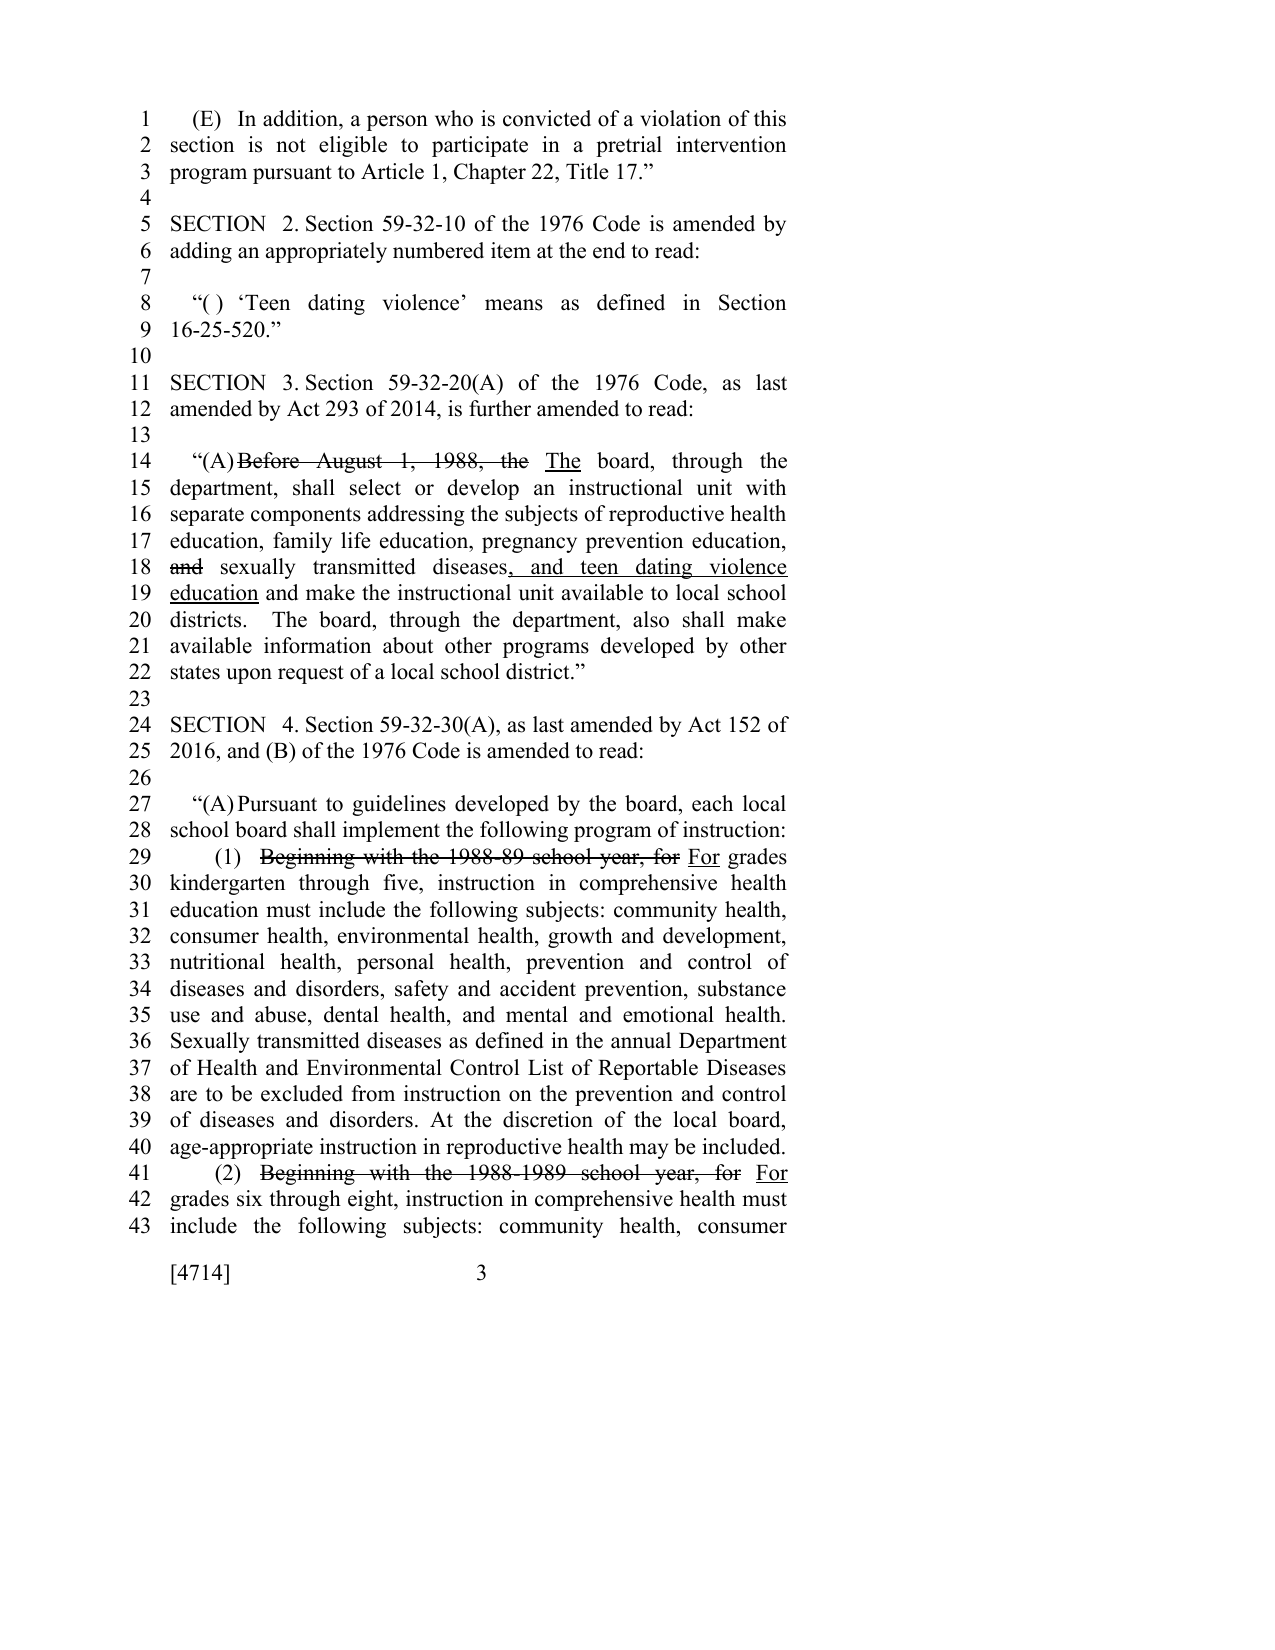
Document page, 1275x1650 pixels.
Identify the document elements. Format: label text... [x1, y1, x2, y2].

text (E) In addition, a person who is convicted of a violation of this section is not eligible to participate in a pretrial intervention program pursuant to Article 1, Chapter 22, Title 17.” [169, 105, 787, 184]
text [169, 1159, 787, 1238]
text “(A) Before August 1, 1988, the The board, through the department, shall select or develop an instructional unit with separate components addressing the subjects of reproductive health education, family life education, pregnancy prevention education, and sexually transmitted diseases, and teen dating violence education and make the instructional unit available to local school districts. The board, through the department, also shall make available information about other programs developed by other states upon request of a local school district.” [169, 448, 787, 685]
text SECTION 4. Section 59-32-30(A), as last amended by Act 152 of 2016, and (B) of the 1976 Code is amended to read: [169, 711, 787, 764]
text (1) Beginning with the 1988-89 school year, for For grades kindergarten through five, instruction in comprehensive health education must include the following subjects: community health, consumer health, environmental health, growth and development, nutritional health, personal health, prevention and control of diseases and disorders, safety and accident prevention, substance use and abuse, dental health, and mental and emotional health. Sexually transmitted diseases as defined in the annual Department of Health and Environmental Control List of Reportable Diseases are to be excluded from instruction on the prevention and control of diseases and disorders. At the discretion of the local board, age-appropriate instruction in reproductive health may be included. [169, 843, 787, 1159]
text SECTION 3. Section 59-32-20(A) of the 1976 Code, as last amended by Act 293 of 2014, is further amended to read: [169, 368, 787, 421]
text SECTION 2. Section 59-32-10 of the 1976 Code is amended by adding an appropriately numbered item at the end to read: [169, 210, 787, 263]
text “( ) ‘Teen dating violence’ means as defined in Section 16-25-520.” [169, 289, 787, 342]
text “(A) Pursuant to guidelines developed by the board, each local school board shall implement the following program of instruction: [169, 790, 787, 843]
